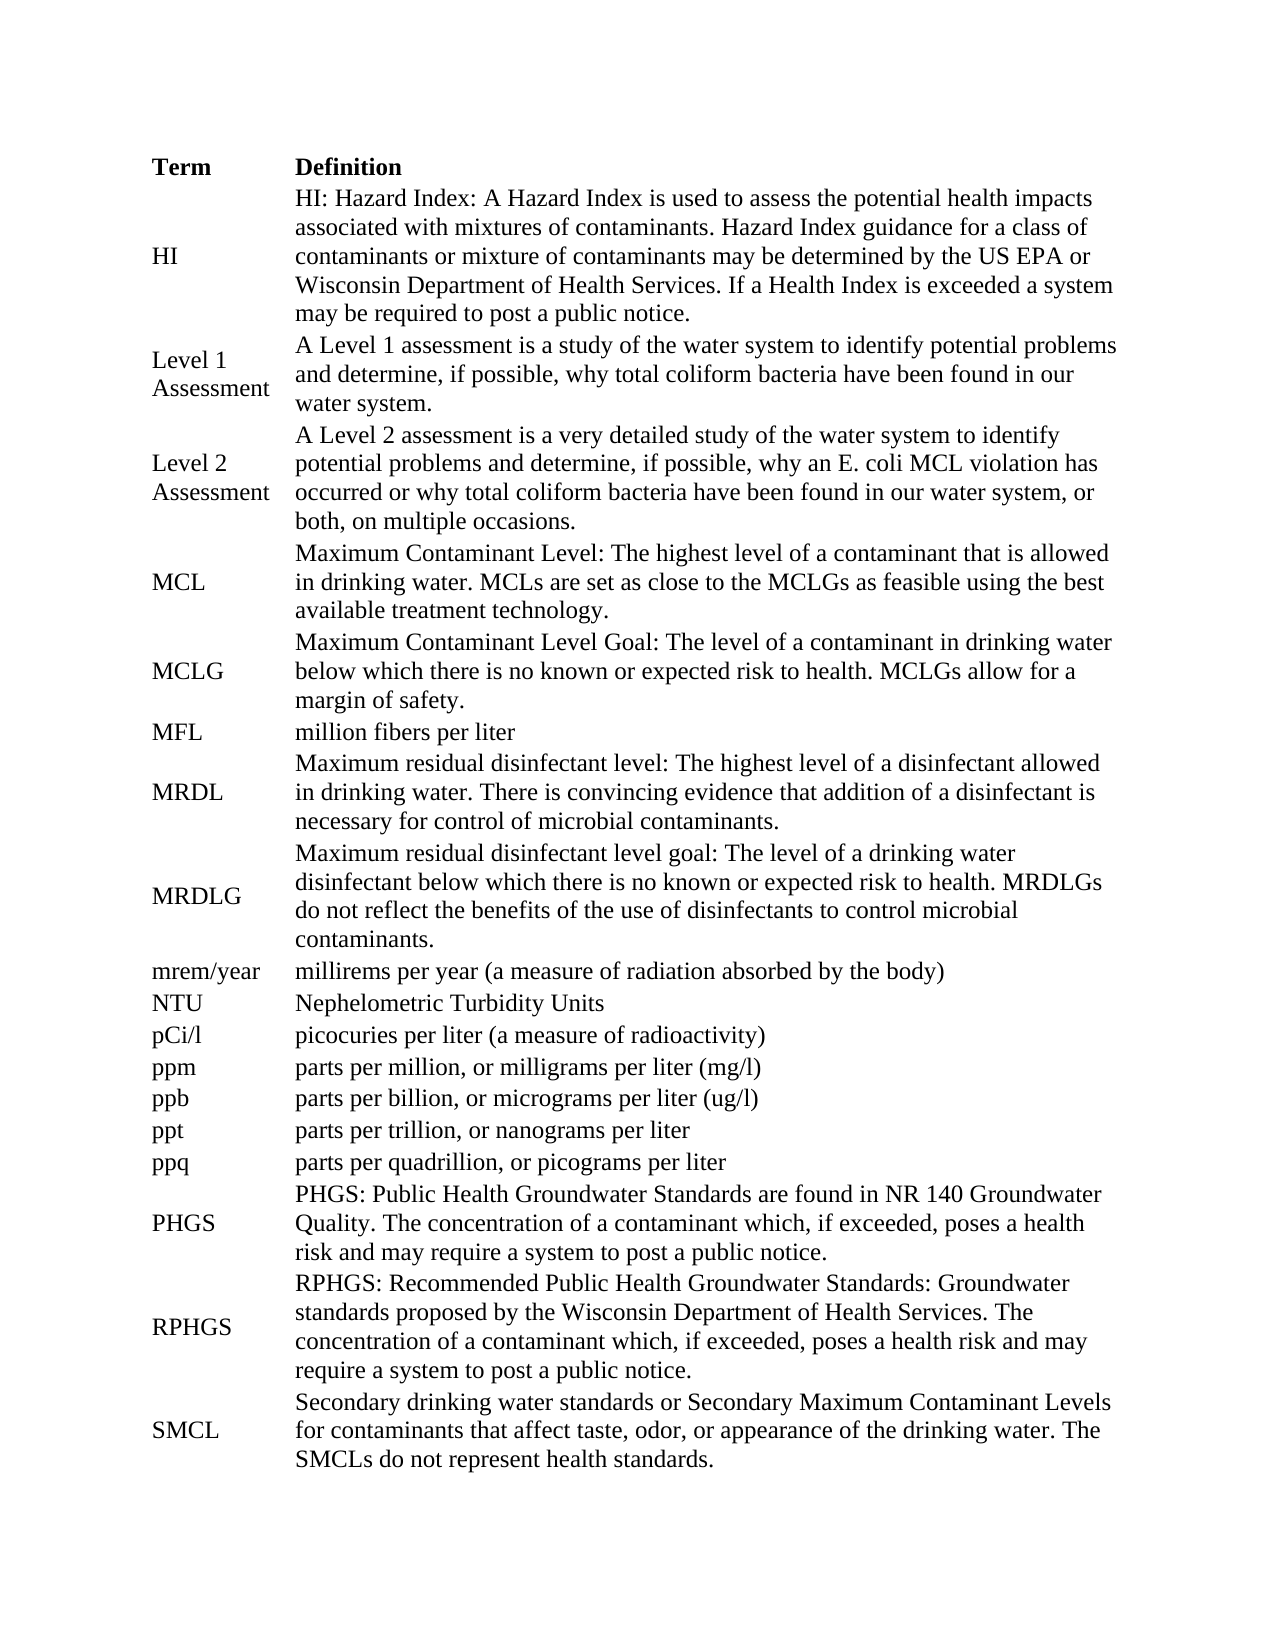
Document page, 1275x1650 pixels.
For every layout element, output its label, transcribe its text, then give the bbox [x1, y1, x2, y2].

table_cell parts per trillion, or nanograms per liter [293, 1114, 1125, 1146]
table_cell NTU [150, 986, 293, 1018]
table_cell ppq [150, 1146, 293, 1177]
table_cell Maximum Contaminant Level: The highest level of a contaminant that is allowed in drinking water. MCLs are set as close to the MCLGs as feasible using the best available treatment technology. [293, 536, 1125, 626]
table_cell A Level 1 assessment is a study of the water system to identify potential problems and determine, if possible, why total coliform bacteria have been found in our water system. [293, 329, 1125, 418]
table_cell HI: Hazard Index: A Hazard Index is used to assess the potential health impacts associated with mixtures of contaminants. Hazard Index guidance for a class of contaminants or mixture of contaminants may be determined by the US EPA or Wisconsin Department of Health Services. If a Health Index is exceeded a system may be required to post a public notice. [293, 182, 1125, 329]
table_cell mrem/year [150, 954, 293, 986]
table_cell MRDLG [150, 836, 293, 954]
table_header Term [150, 150, 293, 182]
table_cell Maximum residual disinfectant level goal: The level of a drinking water disinfectant below which there is no known or expected risk to health. MRDLGs do not reflect the benefits of the use of disinfectants to control microbial contaminants. [293, 836, 1125, 954]
table_cell parts per million, or milligrams per liter (mg/l) [293, 1050, 1125, 1082]
table_cell parts per quadrillion, or picograms per liter [293, 1146, 1125, 1177]
table_cell MRDL [150, 747, 293, 836]
table_cell MCLG [150, 626, 293, 715]
table_cell RPHGS [150, 1267, 293, 1385]
table_cell SMCL [150, 1385, 293, 1474]
table_cell parts per billion, or micrograms per liter (ug/l) [293, 1082, 1125, 1114]
table_cell ppb [150, 1082, 293, 1114]
table_cell millirems per year (a measure of radiation absorbed by the body) [293, 954, 1125, 986]
table_header Definition [293, 150, 1125, 182]
table_cell pCi/l [150, 1018, 293, 1050]
table_cell ppt [150, 1114, 293, 1146]
table_cell A Level 2 assessment is a very detailed study of the water system to identify potential problems and determine, if possible, why an E. coli MCL violation has occurred or why total coliform bacteria have been found in our water system, or both, on multiple occasions. [293, 418, 1125, 536]
table_cell Maximum Contaminant Level Goal: The level of a contaminant in drinking water below which there is no known or expected risk to health. MCLGs allow for a margin of safety. [293, 626, 1125, 715]
table_cell MCL [150, 536, 293, 626]
table_cell million fibers per liter [293, 715, 1125, 747]
table_cell PHGS: Public Health Groundwater Standards are found in NR 140 Groundwater Quality. The concentration of a contaminant which, if exceeded, poses a health risk and may require a system to post a public notice. [293, 1178, 1125, 1267]
table_cell Maximum residual disinfectant level: The highest level of a disinfectant allowed in drinking water. There is convincing evidence that addition of a disinfectant is necessary for control of microbial contaminants. [293, 747, 1125, 836]
table_cell Nephelometric Turbidity Units [293, 986, 1125, 1018]
table_cell Level 1 Assessment [150, 329, 293, 418]
table_cell Level 2 Assessment [150, 418, 293, 536]
table_cell RPHGS: Recommended Public Health Groundwater Standards: Groundwater standards proposed by the Wisconsin Department of Health Services. The concentration of a contaminant which, if exceeded, poses a health risk and may require a system to post a public notice. [293, 1267, 1125, 1385]
table_cell HI [150, 182, 293, 329]
table_cell ppm [150, 1050, 293, 1082]
table_cell picocuries per liter (a measure of radioactivity) [293, 1018, 1125, 1050]
table_cell PHGS [150, 1178, 293, 1267]
table_cell Secondary drinking water standards or Secondary Maximum Contaminant Levels for contaminants that affect taste, odor, or appearance of the drinking water. The SMCLs do not represent health standards. [293, 1385, 1125, 1474]
table_cell MFL [150, 715, 293, 747]
